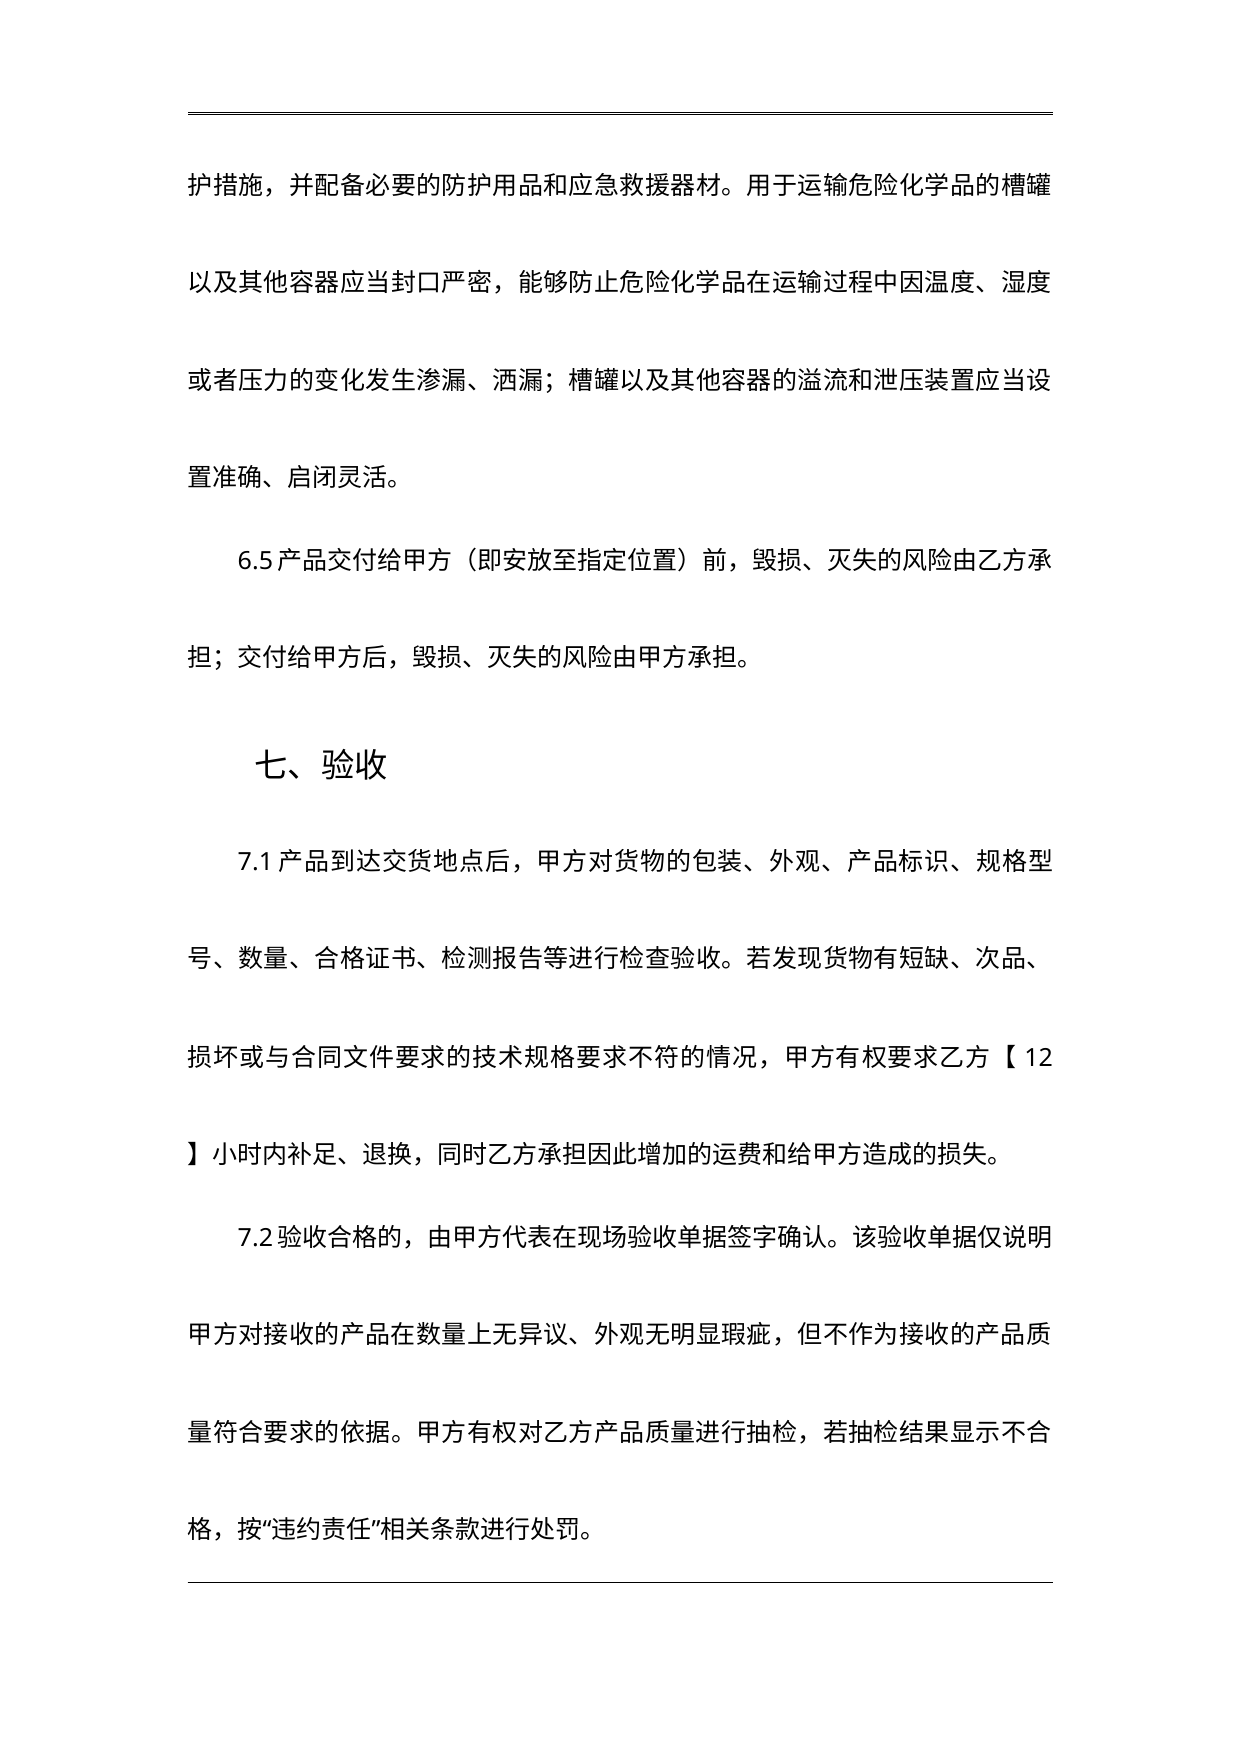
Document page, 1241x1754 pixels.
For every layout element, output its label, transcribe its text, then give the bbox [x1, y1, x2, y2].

text 7.2验收合格的，由甲方代表在现场验收单据签字确认。该验收单据仅说明甲方对接收的产品在数量上无异议、外观无明显瑕疵，但不作为接收的产品质量符合要求的依据。甲方有权对乙方产品质量进行抽检，若抽检结果显示不合格，按“违约责任”相关条款进行处罚。 [187, 1204, 1053, 1561]
text 7.1产品到达交货地点后，甲方对货物的包装、外观、产品标识、规格型号、数量、合格证书、检测报告等进行检查验收。若发现货物有短缺、次品、损坏或与合同文件要求的技术规格要求不符的情况，甲方有权要求乙方【 12 】小时内补足、退换，同时乙方承担因此增加的运费和给甲方造成的损失。 [187, 828, 1053, 1186]
text 6.5产品交付给甲方（即安放至指定位置）前，毁损、灭失的风险由乙方承担；交付给甲方后，毁损、灭失的风险由甲方承担。 [187, 526, 1053, 689]
text 七、验收 [187, 731, 1053, 796]
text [187, 151, 1053, 508]
